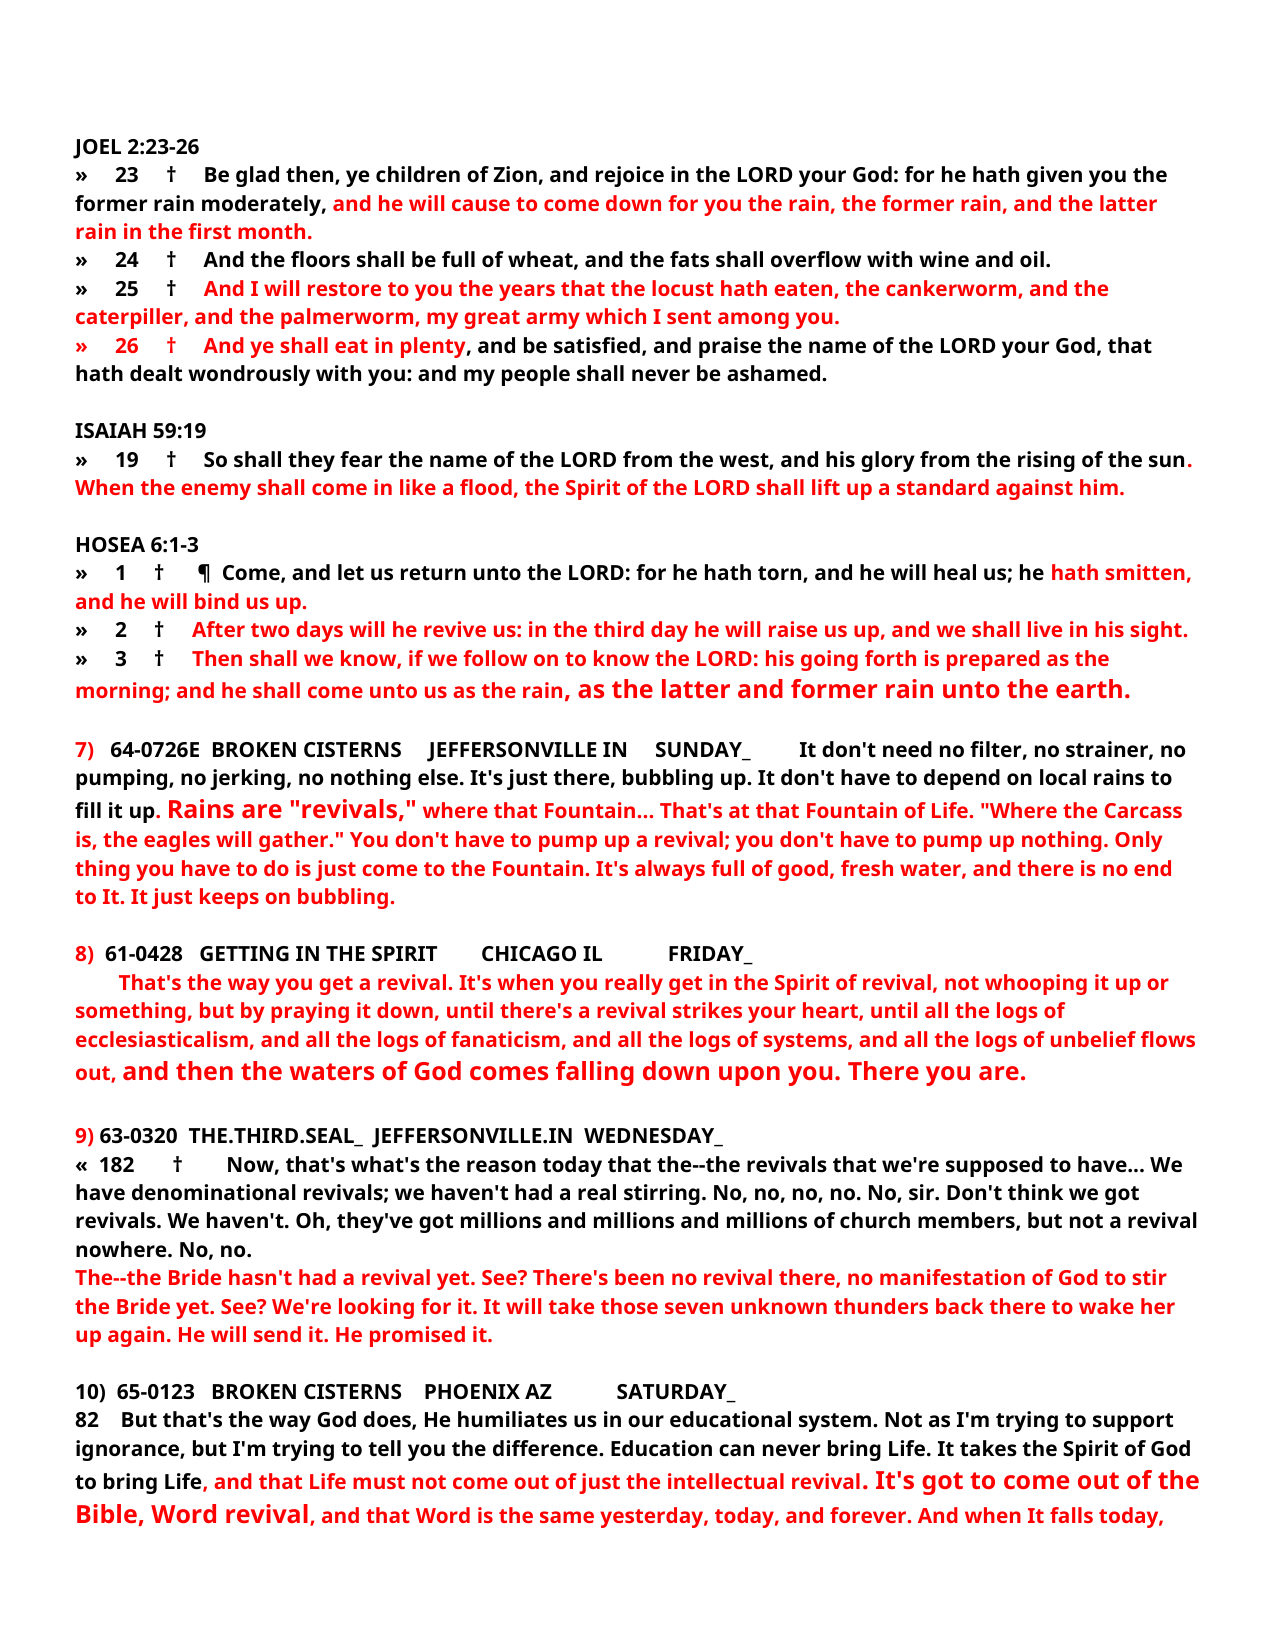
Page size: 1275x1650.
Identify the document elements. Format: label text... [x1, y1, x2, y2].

text HOSEA 6:1-3 [75, 530, 1200, 558]
text 8) 61-0428 GETTING IN THE SPIRIT CHICAGO IL FRIDAY_ [75, 939, 1200, 968]
text 9) 63-0320 THE.THIRD.SEAL_ JEFFERSONVILLE.IN WEDNESDAY_ [75, 1121, 1200, 1150]
text » 26 † And ye shall eat in plenty, and be satisfied, and praise the name of the LORD your God, that hath dealt wondrously with you: and my people shall never be ashamed. [75, 331, 1200, 388]
text 7) 64-0726E BROKEN CISTERNS JEFFERSONVILLE IN SUNDAY_ It don't need no filter, no strainer, no pumping, no jerking, no nothing else. It's just there, bubbling up. It don't have to depend on local rains to fill it up. Rains are "revivals," where that Fountain... That's at that Fountain of Life. "Where the Carcass is, the eagles will gather." You don't have to pump up a revival; you don't have to pump up nothing. Only thing you have to do is just come to the Fountain. It's always full of good, fresh water, and there is no end to It. It just keeps on bubbling. [75, 735, 1200, 911]
text 10) 65-0123 BROKEN CISTERNS PHOENIX AZ SATURDAY_ [75, 1377, 1200, 1406]
text » 24 † And the floors shall be full of wheat, and the fats shall overflow with wine and oil. [75, 246, 1200, 274]
text » 23 † Be glad then, ye children of Zion, and rejoice in the LORD your God: for he hath given you the former rain moderately, and he will cause to come down for you the rain, the former rain, and the latter rain in the first month. [75, 160, 1200, 246]
text JOEL 2:23-26 [75, 132, 1200, 160]
text » 1 † ¶ Come, and let us return unto the LORD: for he hath torn, and he will heal us; he hath smitten, and he will bind us up. [75, 558, 1200, 615]
text « 182 † Now, that's what's the reason today that the--the revivals that we're supposed to have... We have denominational revivals; we haven't had a real stirring. No, no, no, no. No, sir. Don't think we got revivals. We haven't. Oh, they've got millions and millions and millions of church members, but not a revival nowhere. No, no. [75, 1150, 1200, 1263]
text The--the Bride hasn't had a revival yet. See? There's been no revival there, no manifestation of God to stir the Bride yet. See? We're looking for it. It will take those seven unknown thunders back there to wake her up again. He will send it. He promised it. [75, 1263, 1200, 1349]
text That's the way you get a revival. It's when you really get in the Spirit of revival, not whooping it up or something, but by praying it down, until there's a revival strikes your heart, until all the logs of ecclesiasticalism, and all the logs of fanaticism, and all the logs of systems, and all the logs of unbelief flows out, and then the waters of God comes falling down upon you. There you are. [75, 968, 1200, 1087]
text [75, 1406, 1200, 1531]
text » 2 † After two days will he revive us: in the third day he will raise us up, and we shall live in his sight. [75, 615, 1200, 644]
text » 19 † So shall they fear the name of the LORD from the west, and his glory from the rising of the sun. When the enemy shall come in like a flood, the Spirit of the LORD shall lift up a standard against him. [75, 445, 1200, 502]
text » 25 † And I will restore to you the years that the locust hath eaten, the cankerworm, and the caterpiller, and the palmerworm, my great army which I sent among you. [75, 274, 1200, 331]
text ISAIAH 59:19 [75, 416, 1200, 445]
text » 3 † Then shall we know, if we follow on to know the LORD: his going forth is prepared as the morning; and he shall come unto us as the rain, as the latter and former rain unto the earth. [75, 644, 1200, 706]
